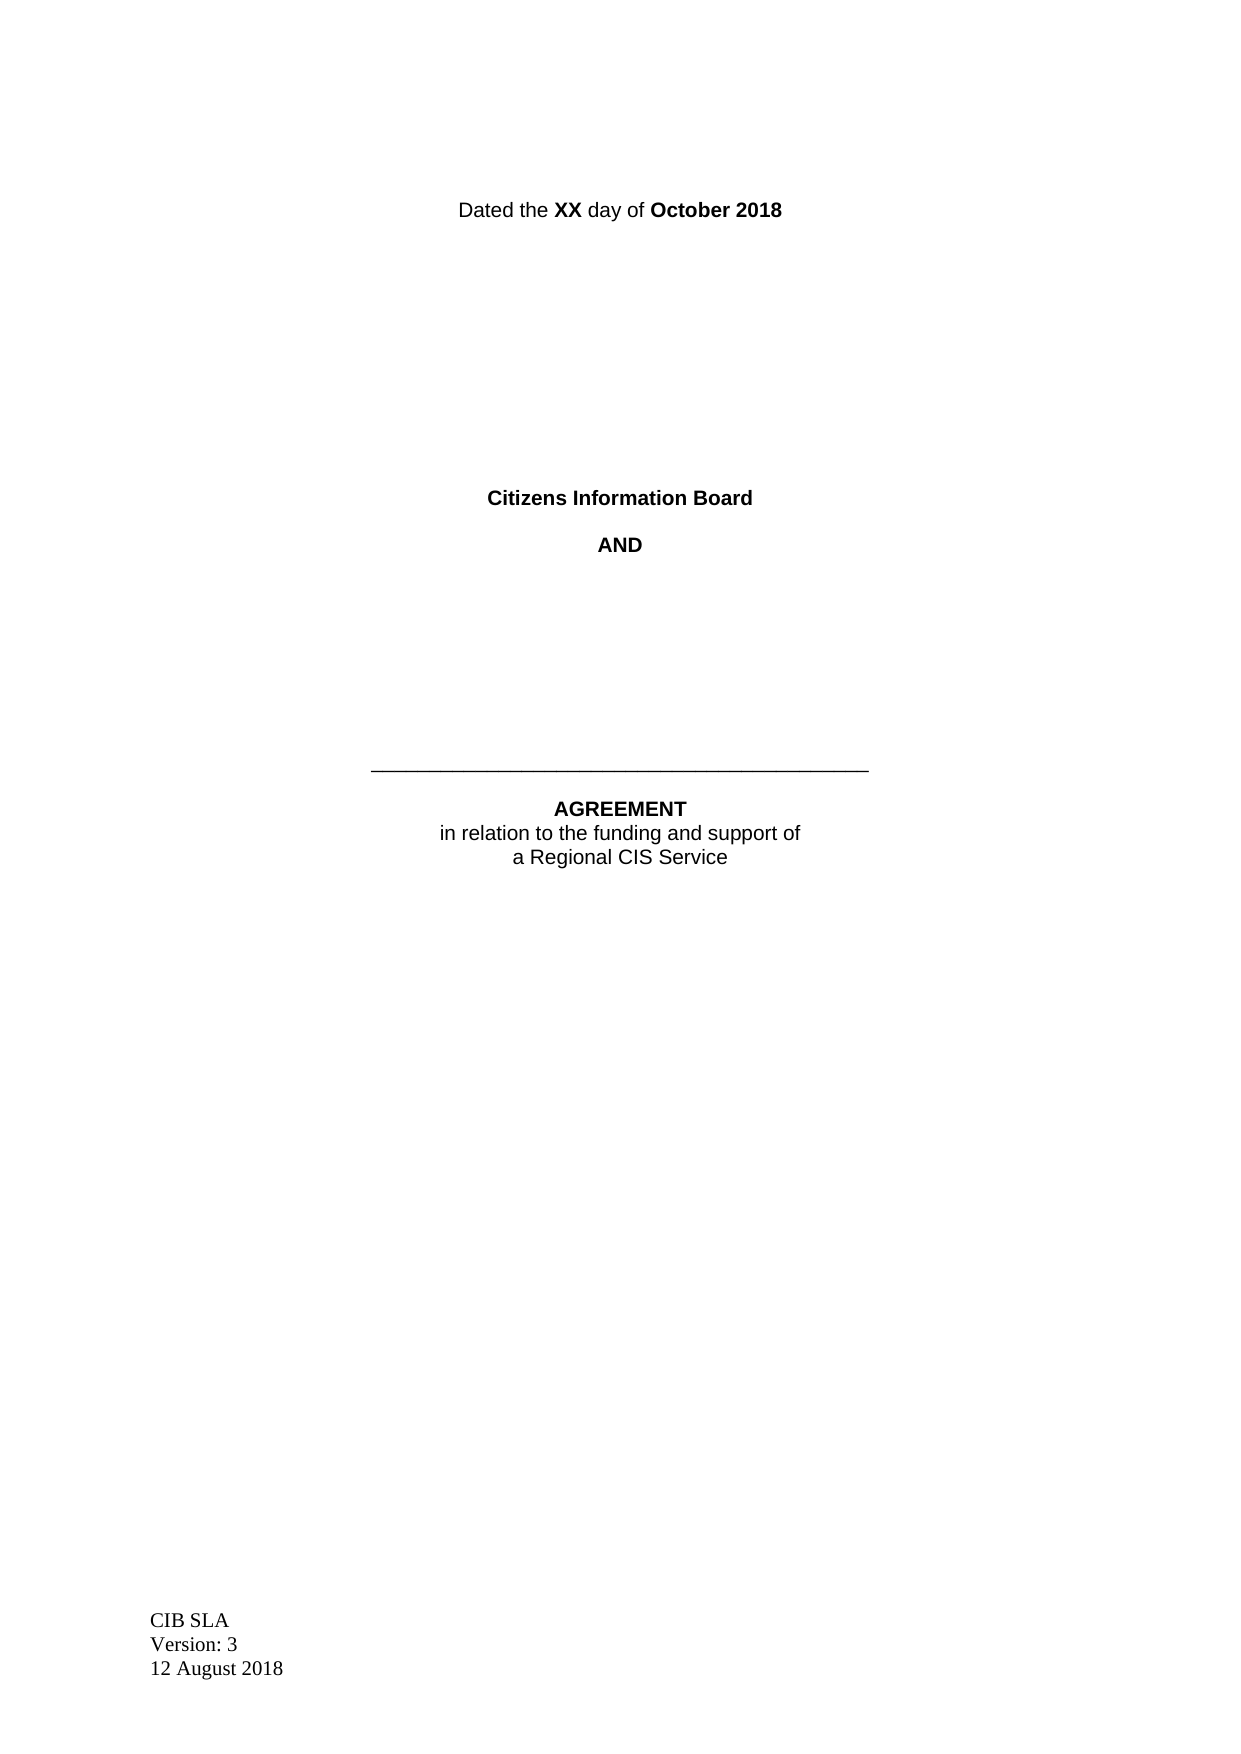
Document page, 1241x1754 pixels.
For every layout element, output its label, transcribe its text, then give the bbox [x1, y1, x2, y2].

text in relation to the funding and support of [150, 821, 1090, 845]
text ___________________________________________ [150, 749, 1090, 773]
text AGREEMENT [150, 797, 1090, 821]
text Citizens Information Board [150, 485, 1090, 509]
text a Regional CIS Service [150, 845, 1090, 869]
text Dated the XX day of October 2018 [150, 198, 1090, 222]
text AND [150, 533, 1090, 557]
